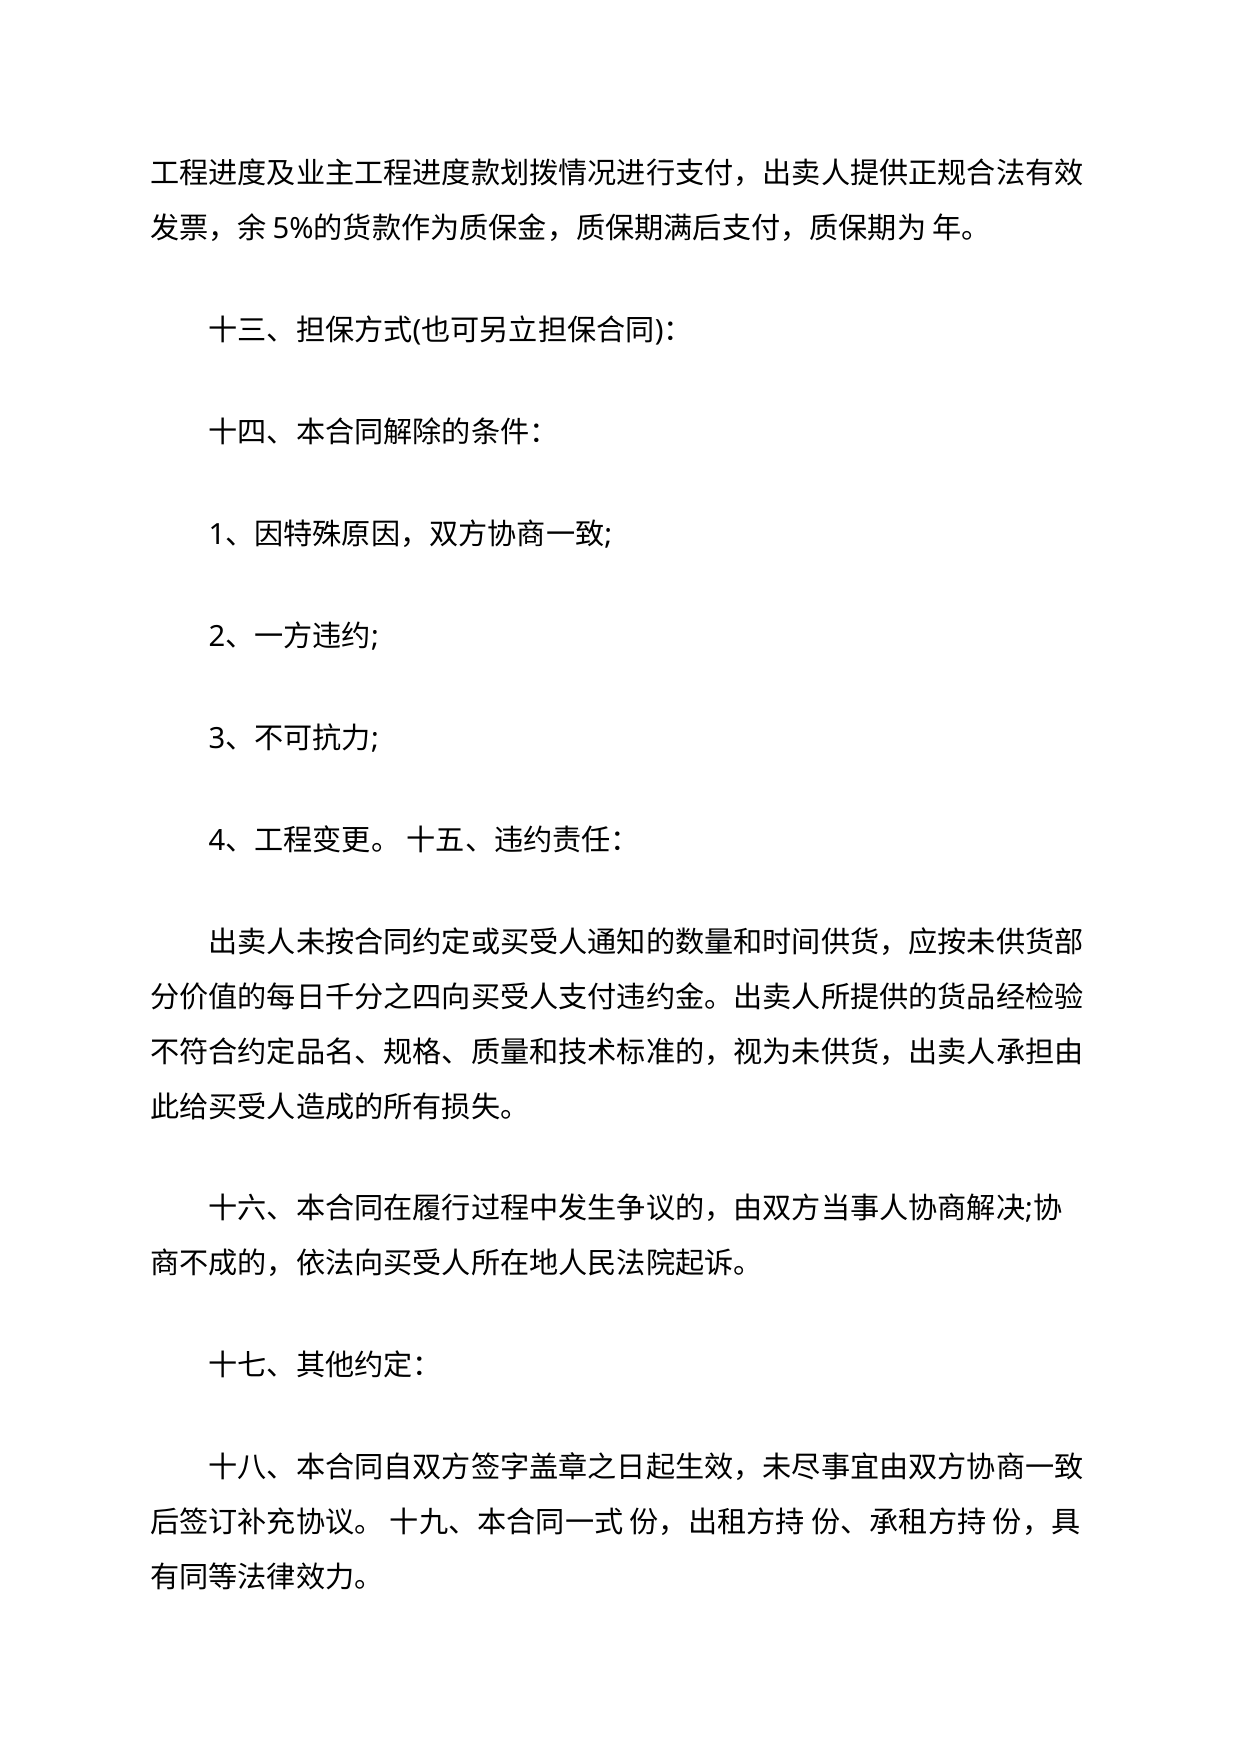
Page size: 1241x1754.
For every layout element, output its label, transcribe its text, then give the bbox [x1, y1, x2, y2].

text 十八、本合同自双方签字盖章之日起生效，未尽事宜由双方协商一致后签订补充协议。 十九、本合同一式 份，出租方持 份、承租方持 份，具有同等法律效力。 [150, 1443, 1090, 1596]
text 3、不可抗力; [150, 714, 1090, 757]
text 十三、担保方式(也可另立担保合同)： [150, 307, 1090, 349]
text 2、一方违约; [150, 613, 1090, 655]
text 十四、本合同解除的条件： [150, 409, 1090, 451]
text 4、工程变更。 十五、违约责任： [150, 817, 1090, 859]
text 十六、本合同在履行过程中发生争议的，由双方当事人协商解决;协商不成的，依法向买受人所在地人民法院起诉。 [150, 1185, 1090, 1282]
text 十七、其他约定： [150, 1342, 1090, 1384]
text 1、因特殊原因，双方协商一致; [150, 511, 1090, 553]
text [150, 150, 1090, 247]
text 出卖人未按合同约定或买受人通知的数量和时间供货，应按未供货部分价值的每日千分之四向买受人支付违约金。出卖人所提供的货品经检验不符合约定品名、规格、质量和技术标准的，视为未供货，出卖人承担由此给买受人造成的所有损失。 [150, 918, 1090, 1126]
